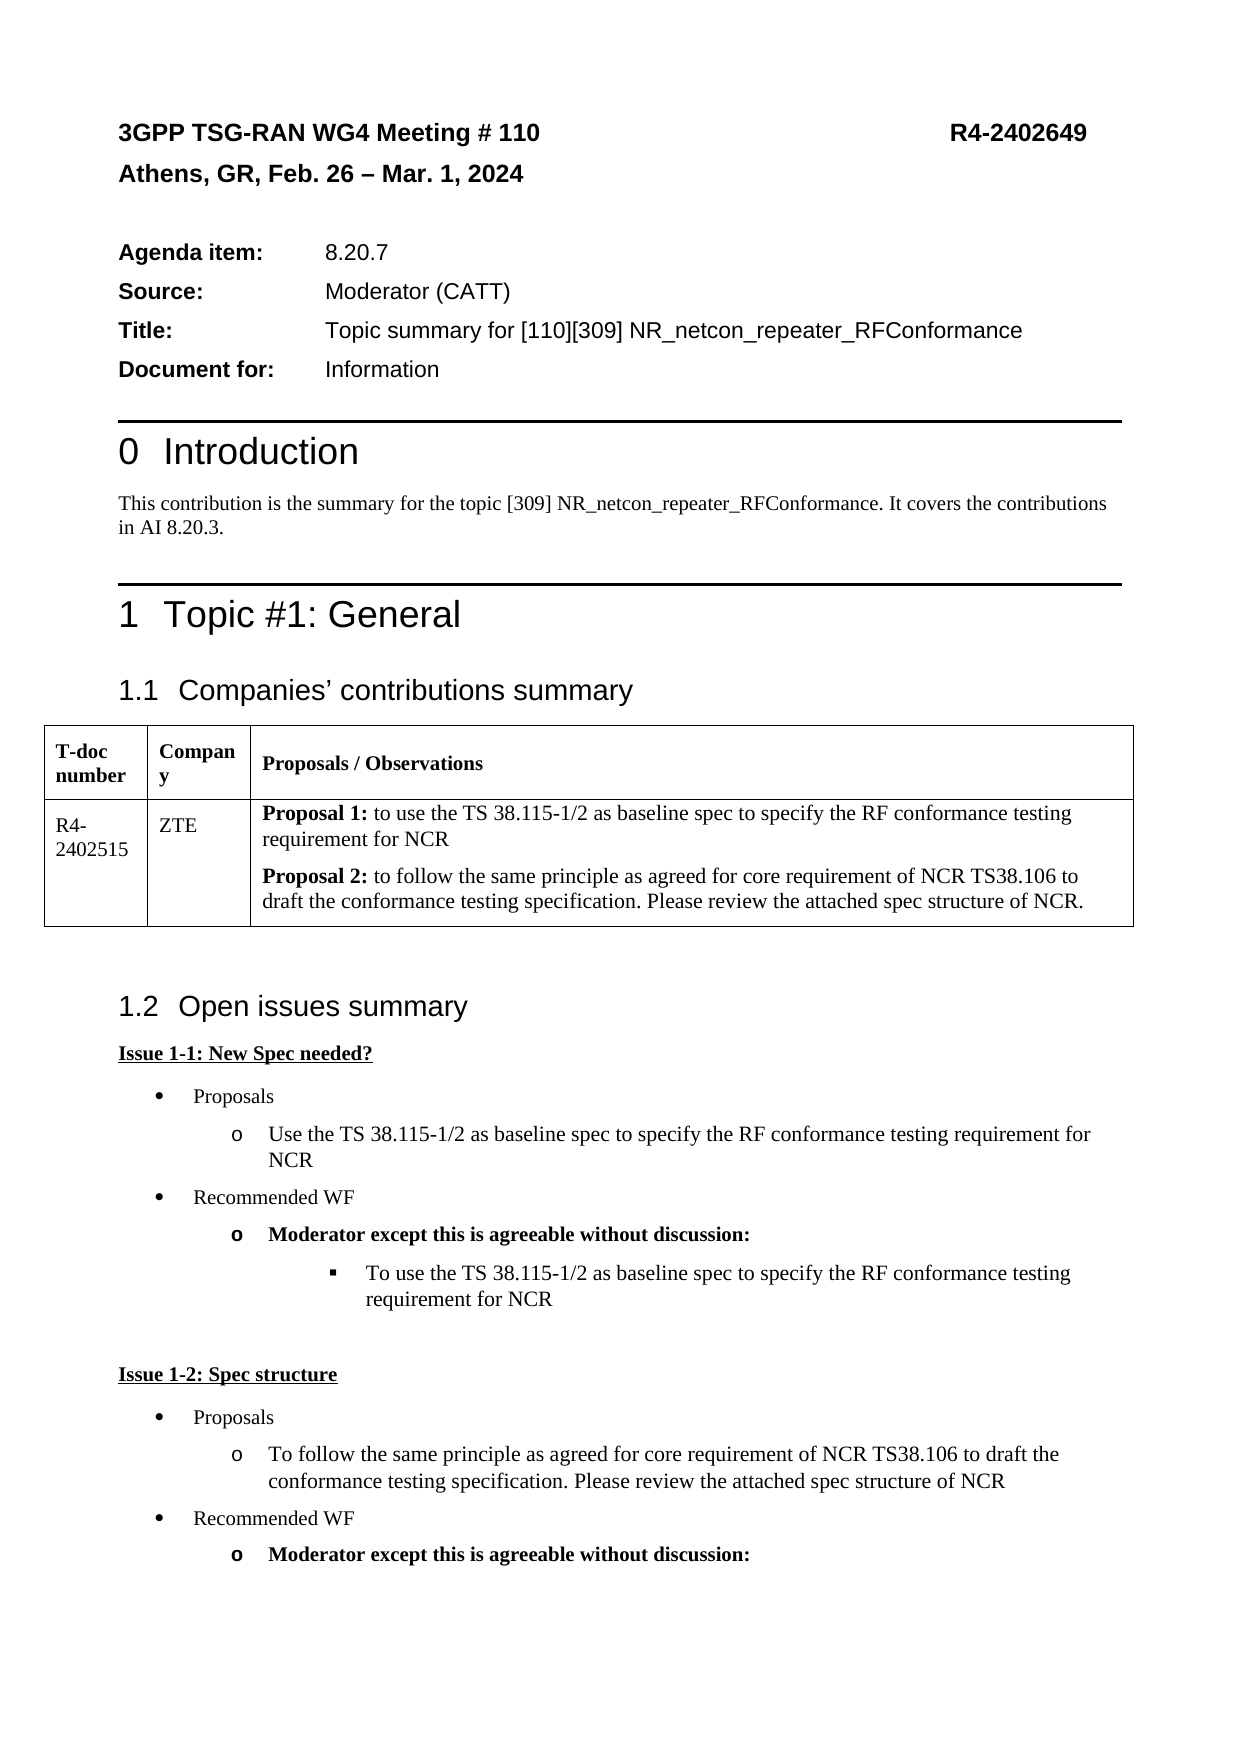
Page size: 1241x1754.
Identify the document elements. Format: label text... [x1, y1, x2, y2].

list Proposals [156, 1405, 1122, 1429]
list Moderator except this is agreeable without discussion: [231, 1542, 1122, 1568]
list Use the TS 38.115-1/2 as baseline spec to specify the RF conformance testing requirement for NCR [231, 1121, 1122, 1172]
text 3GPP TSG-RAN WG4 Meeting # 110 R4-2402649 [118, 118, 1122, 147]
text Issue 1-2: Spec structure [118, 1362, 1122, 1386]
subtitle Open issues summary [118, 989, 1122, 1022]
text Title: Topic summary for [110][309] NR_netcon_repeater_RFConformance [118, 317, 1122, 343]
list Recommended WF [156, 1185, 1122, 1209]
text This contribution is the summary for the topic [309] NR_netcon_repeater_RFConformance. It covers the contributions in AI 8.20.3. [118, 491, 1122, 539]
list To follow the same principle as agreed for core requirement of NCR TS38.106 to draft the conformance testing specification. Please review the attached spec structure of NCR [231, 1441, 1122, 1493]
table_header Company [148, 726, 250, 799]
text Agenda item: 8.20.7 [118, 239, 1122, 266]
subtitle Companies’ contributions summary [118, 673, 1122, 706]
text To use the TS 38.115-1/2 as baseline spec to specify the RF conformance testing requirement for NCR [328, 1260, 1122, 1312]
list Moderator except this is agreeable without discussion: [231, 1221, 1122, 1247]
text Source: Moderator (CATT) [118, 278, 1122, 304]
text Document for: Information [118, 356, 1122, 382]
list Recommended WF [156, 1506, 1122, 1530]
text Athens, GR, Feb. 26 – Mar. 1, 2024 [118, 159, 1122, 188]
subtitle Introduction [118, 423, 1122, 472]
subtitle Topic #1: General [118, 586, 1122, 635]
table_cell Proposal 1: to use the TS 38.115-1/2 as baseline spec to specify the RF conformance testing requirement for NCR Proposal 2: to follow the same principle as agreed for core requirement of NCR TS38.106 to draft the conformance testing specification. Please review the attached spec structure of NCR. [251, 800, 1133, 926]
table_header T-doc number [45, 726, 147, 799]
text Issue 1-1: New Spec needed? [118, 1041, 1122, 1065]
table_header Proposals / Observations [251, 726, 1133, 799]
table_cell R4-2402515 [45, 800, 147, 926]
list Proposals [156, 1084, 1122, 1108]
table_cell ZTE [148, 800, 250, 926]
